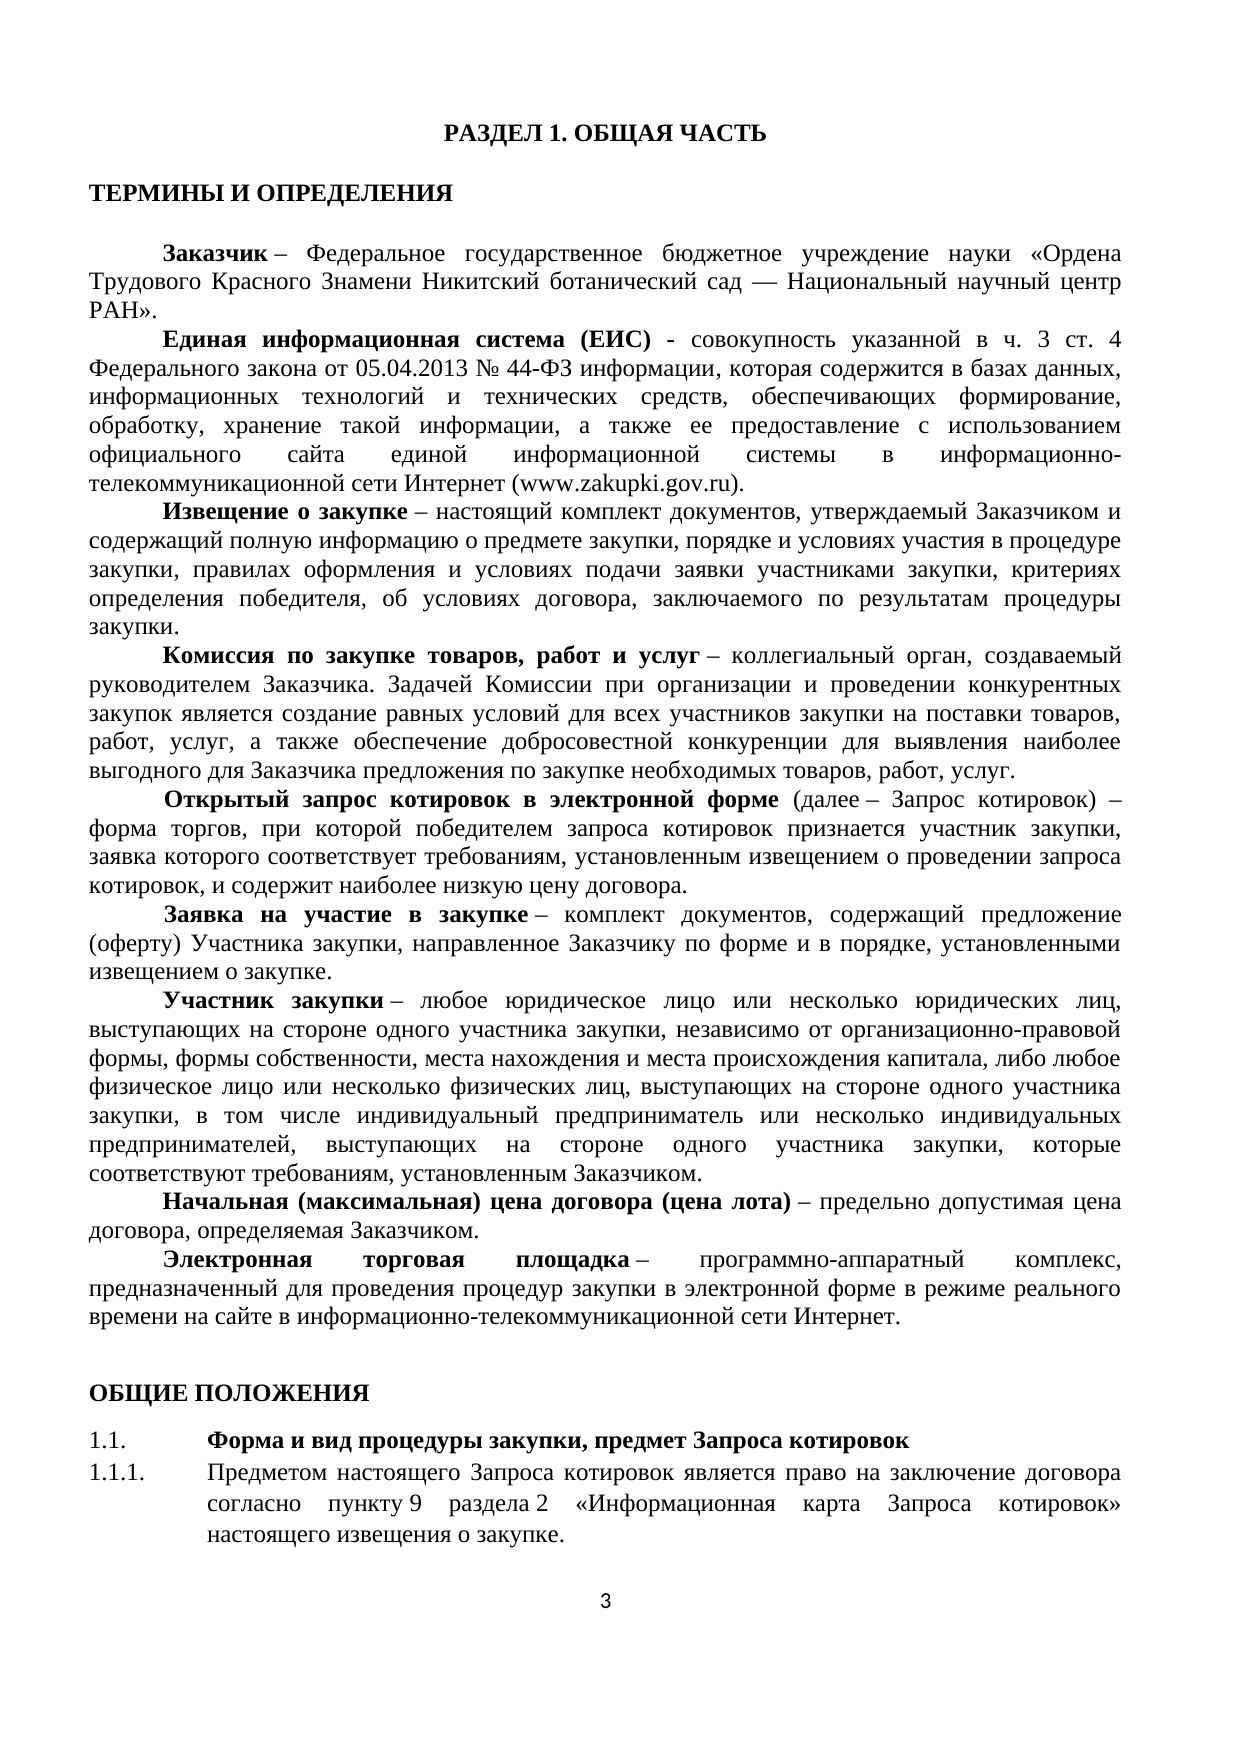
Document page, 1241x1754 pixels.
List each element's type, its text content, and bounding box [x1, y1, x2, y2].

text Комиссия по закупке товаров, работ и услуг – коллегиальный орган, создаваемый руководителем Заказчика. Задачей Комиссии при организации и проведении конкурентных закупок является создание равных условий для всех участников закупки на поставки товаров, работ, услуг, а также обеспечение добросовестной конкуренции для выявления наиболее выгодного для Заказчика предложения по закупке необходимых товаров, работ, услуг. [89, 640, 1122, 784]
text ОБЩИЕ ПОЛОЖЕНИЯ [89, 1378, 1122, 1407]
text Заказчик – Федеральное государственное бюджетное учреждение науки «Ордена Трудового Красного Знамени Никитский ботанический сад — Национальный научный центр РАН». [89, 238, 1122, 324]
text Начальная (максимальная) цена договора (цена лота) – предельно допустимая цена договора, определяемая Заказчиком. [89, 1186, 1122, 1244]
text Электронная торговая площадка – программно-аппаратный комплекс, предназначенный для проведения процедур закупки в электронной форме в режиме реального времени на сайте в информационно-телекоммуникационной сети Интернет. [89, 1244, 1122, 1330]
list Предметом настоящего Запроса котировок является право на заключение договора согласно пункту 9 раздела 2 «Информационная карта Запроса котировок» настоящего извещения о закупке. [89, 1457, 1122, 1547]
text РАЗДЕЛ 1. ОБЩАЯ ЧАСТЬ [89, 118, 1122, 147]
text Единая информационная система (ЕИС) - совокупность указанной в ч. 3 ст. 4 Федерального закона от 05.04.2013 № 44-ФЗ информации, которая содержится в базах данных, информационных технологий и технических средств, обеспечивающих формирование, обработку, хранение такой информации, а также ее предоставление с использованием официального сайта единой информационной системы в информационно-телекоммуникационной сети Интернет (www.zakupki.gov.ru). [89, 324, 1122, 496]
text Заявка на участие в закупке – комплект документов, содержащий предложение (оферту) Участника закупки, направленное Заказчику по форме и в порядке, установленными извещением о закупке. [89, 899, 1122, 985]
list Форма и вид процедуры закупки, предмет Запроса котировок [89, 1426, 1122, 1454]
text Открытый запрос котировок в электронной форме (далее – Запрос котировок) – форма торгов, при которой победителем запроса котировок признается участник закупки, заявка которого соответствует требованиям, установленным извещением о проведении запроса котировок, и содержит наиболее низкую цену договора. [89, 784, 1122, 899]
text Извещение о закупке – настоящий комплект документов, утверждаемый Заказчиком и содержащий полную информацию о предмете закупки, порядке и условиях участия в процедуре закупки, правилах оформления и условиях подачи заявки участниками закупки, критериях определения победителя, об условиях договора, заключаемого по результатам процедуры закупки. [89, 496, 1122, 640]
text Участник закупки – любое юридическое лицо или несколько юридических лиц, выступающих на стороне одного участника закупки, независимо от организационно-правовой формы, формы собственности, места нахождения и места происхождения капитала, либо любое физическое лицо или несколько физических лиц, выступающих на стороне одного участника закупки, в том числе индивидуальный предприниматель или несколько индивидуальных предпринимателей, выступающих на стороне одного участника закупки, которые соответствуют требованиям, установленным Заказчиком. [89, 985, 1122, 1186]
text ТЕРМИНЫ И ОПРЕДЕЛЕНИЯ [89, 178, 1122, 207]
